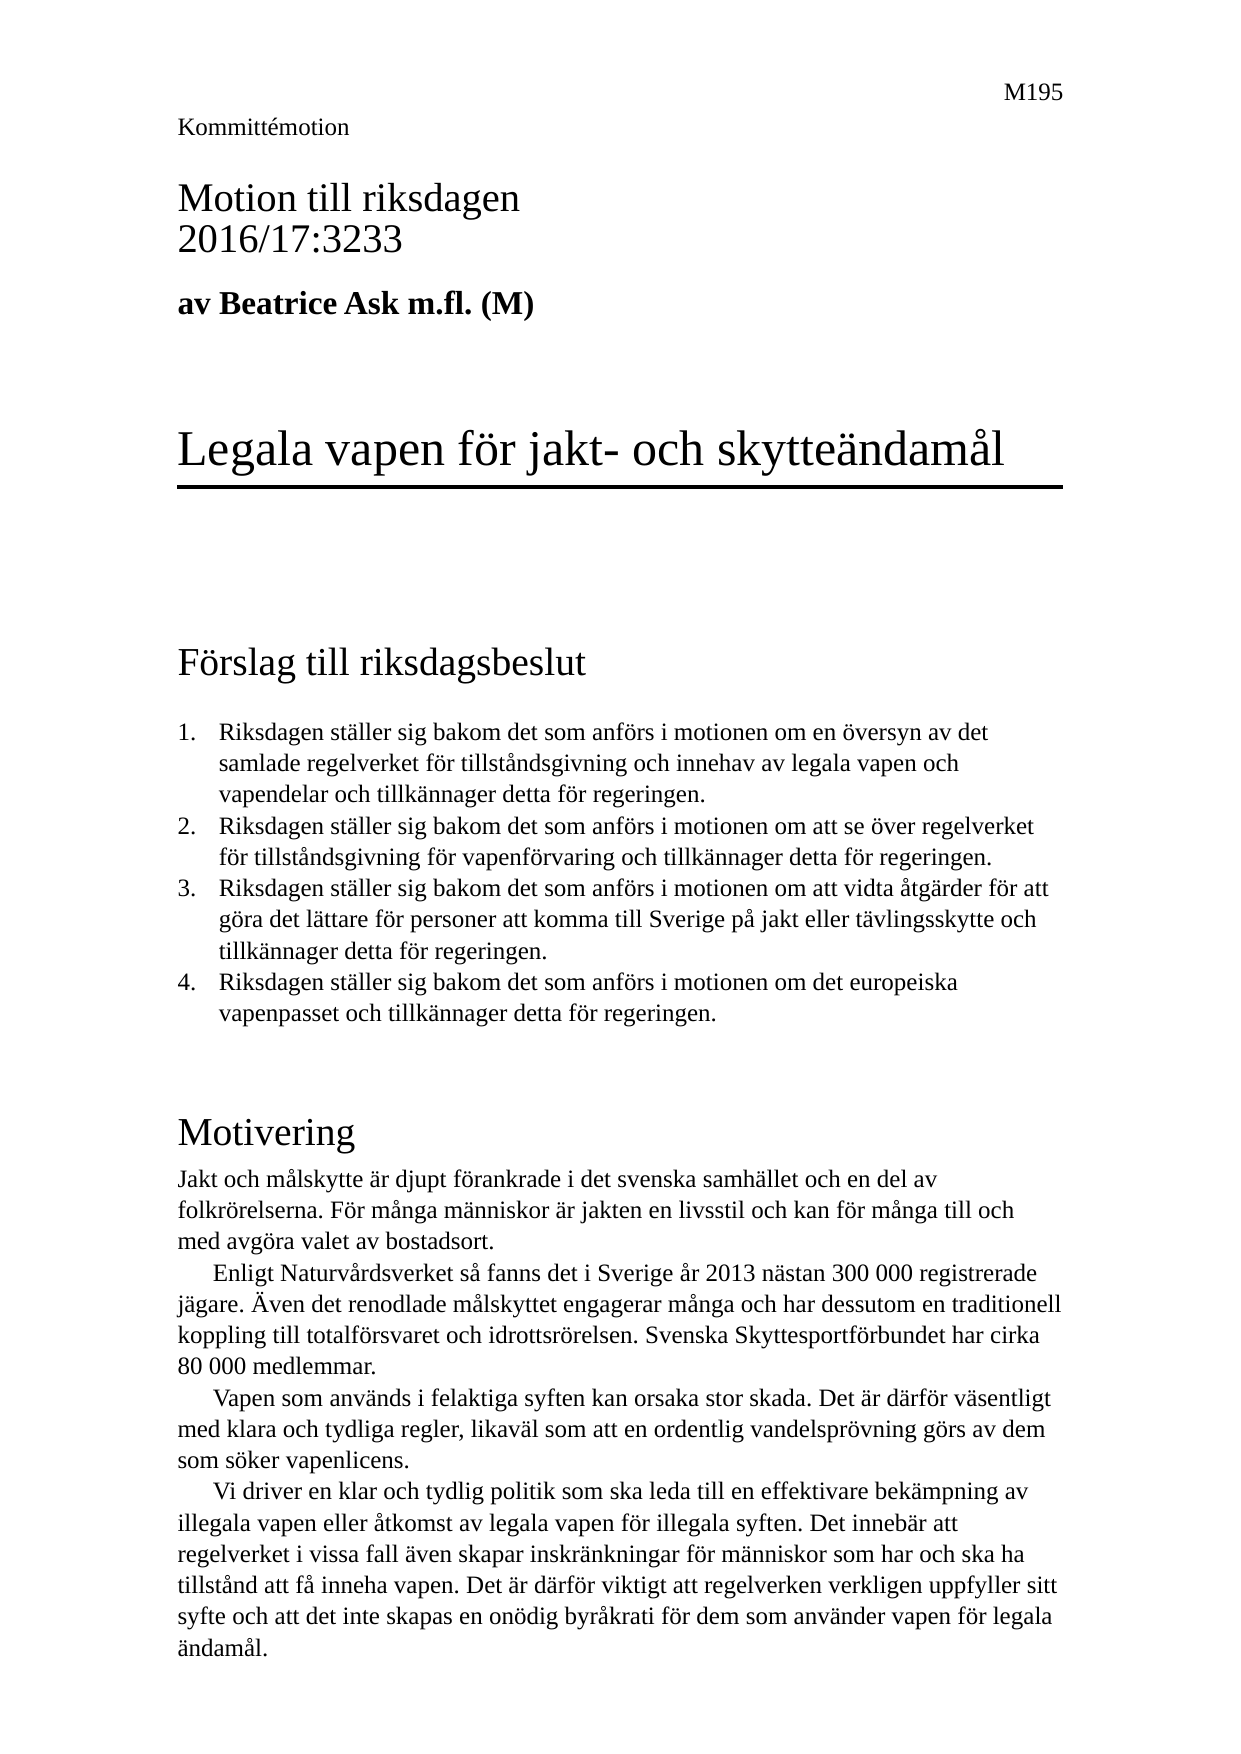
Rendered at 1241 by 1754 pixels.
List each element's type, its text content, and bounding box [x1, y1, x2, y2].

text Vapen som används i felaktiga syften kan orsaka stor skada. Det är därför väsentligt med klara och tydliga regler, likaväl som att en ordentlig vandelsprövning görs av dem som söker vapenlicens. [177, 1380, 1063, 1474]
text Enligt Naturvårdsverket så fanns det i Sverige år 2013 nästan 300 000 registrerade jägare. Även det renodlade målskyttet engagerar många och har dessutom en traditionell koppling till totalförsvaret och idrottsrörelsen. Svenska Skyttesportförbundet har cirka 80 000 medlemmar. [177, 1255, 1063, 1380]
text Jakt och målskytte är djupt förankrade i det svenska samhället och en del av folkrörelserna. För många människor är jakten en livsstil och kan för många till och med avgöra valet av bostadsort. [177, 1161, 1063, 1255]
subtitle Motivering [177, 1112, 1063, 1153]
text Vi driver en klar och tydlig politik som ska leda till en effektivare bekämpning av illegala vapen eller åtkomst av legala vapen för illegala syften. Det innebär att regelverket i vissa fall även skapar inskränkningar för människor som har och ska ha tillstånd att få inneha vapen. Det är därför viktigt att regelverken verkligen uppfyller sitt syfte och att det inte skapas en onödig byråkrati för dem som använder vapen för legala ändamål. [177, 1474, 1063, 1661]
